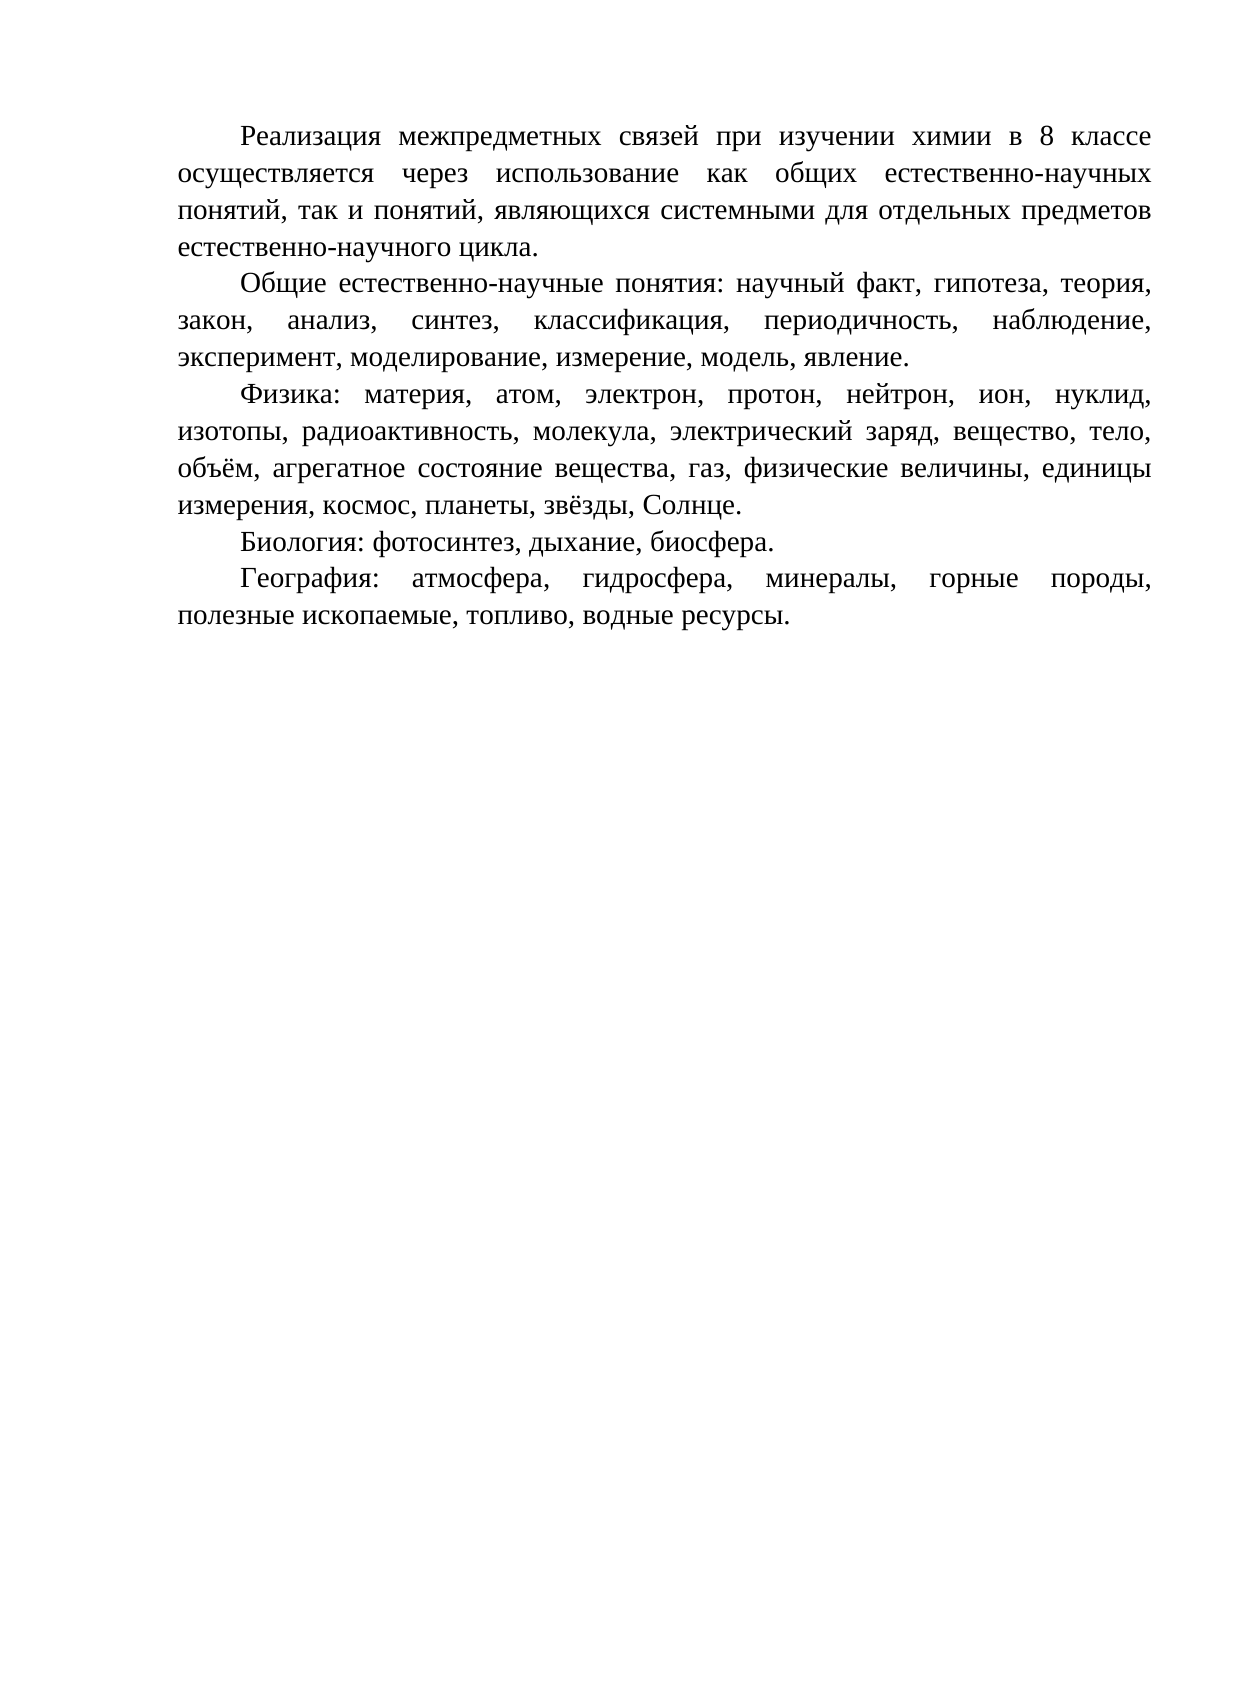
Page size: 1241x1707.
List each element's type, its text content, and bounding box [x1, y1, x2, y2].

text География: атмосфера, гидросфера, минералы, горные породы, полезные ископаемые, топливо, водные ресурсы. [177, 561, 1152, 631]
text Общие естественно-­научные понятия: научный факт, гипотеза, теория, закон, анализ, синтез, классификация, периодичность, наблюдение, эксперимент, моделирование, измерение, модель, явление. [177, 266, 1152, 373]
text Физика: материя, атом, электрон, протон, нейтрон, ион, нуклид, изотопы, радиоактивность, молекула, электрический заряд, вещество, тело, объём, агрегатное состояние вещества, газ, физические величины, единицы измерения, космос, планеты, звёзды, Солнце. [177, 376, 1152, 520]
text Реализация межпредметных связей при изучении химии в 8 классе осуществляется через использование как общих естественно-­научных понятий, так и понятий, являющихся системными для отдельных предметов естественно­-научного цикла. [177, 118, 1152, 262]
text Биология: фотосинтез, дыхание, биосфера. [177, 524, 1152, 557]
